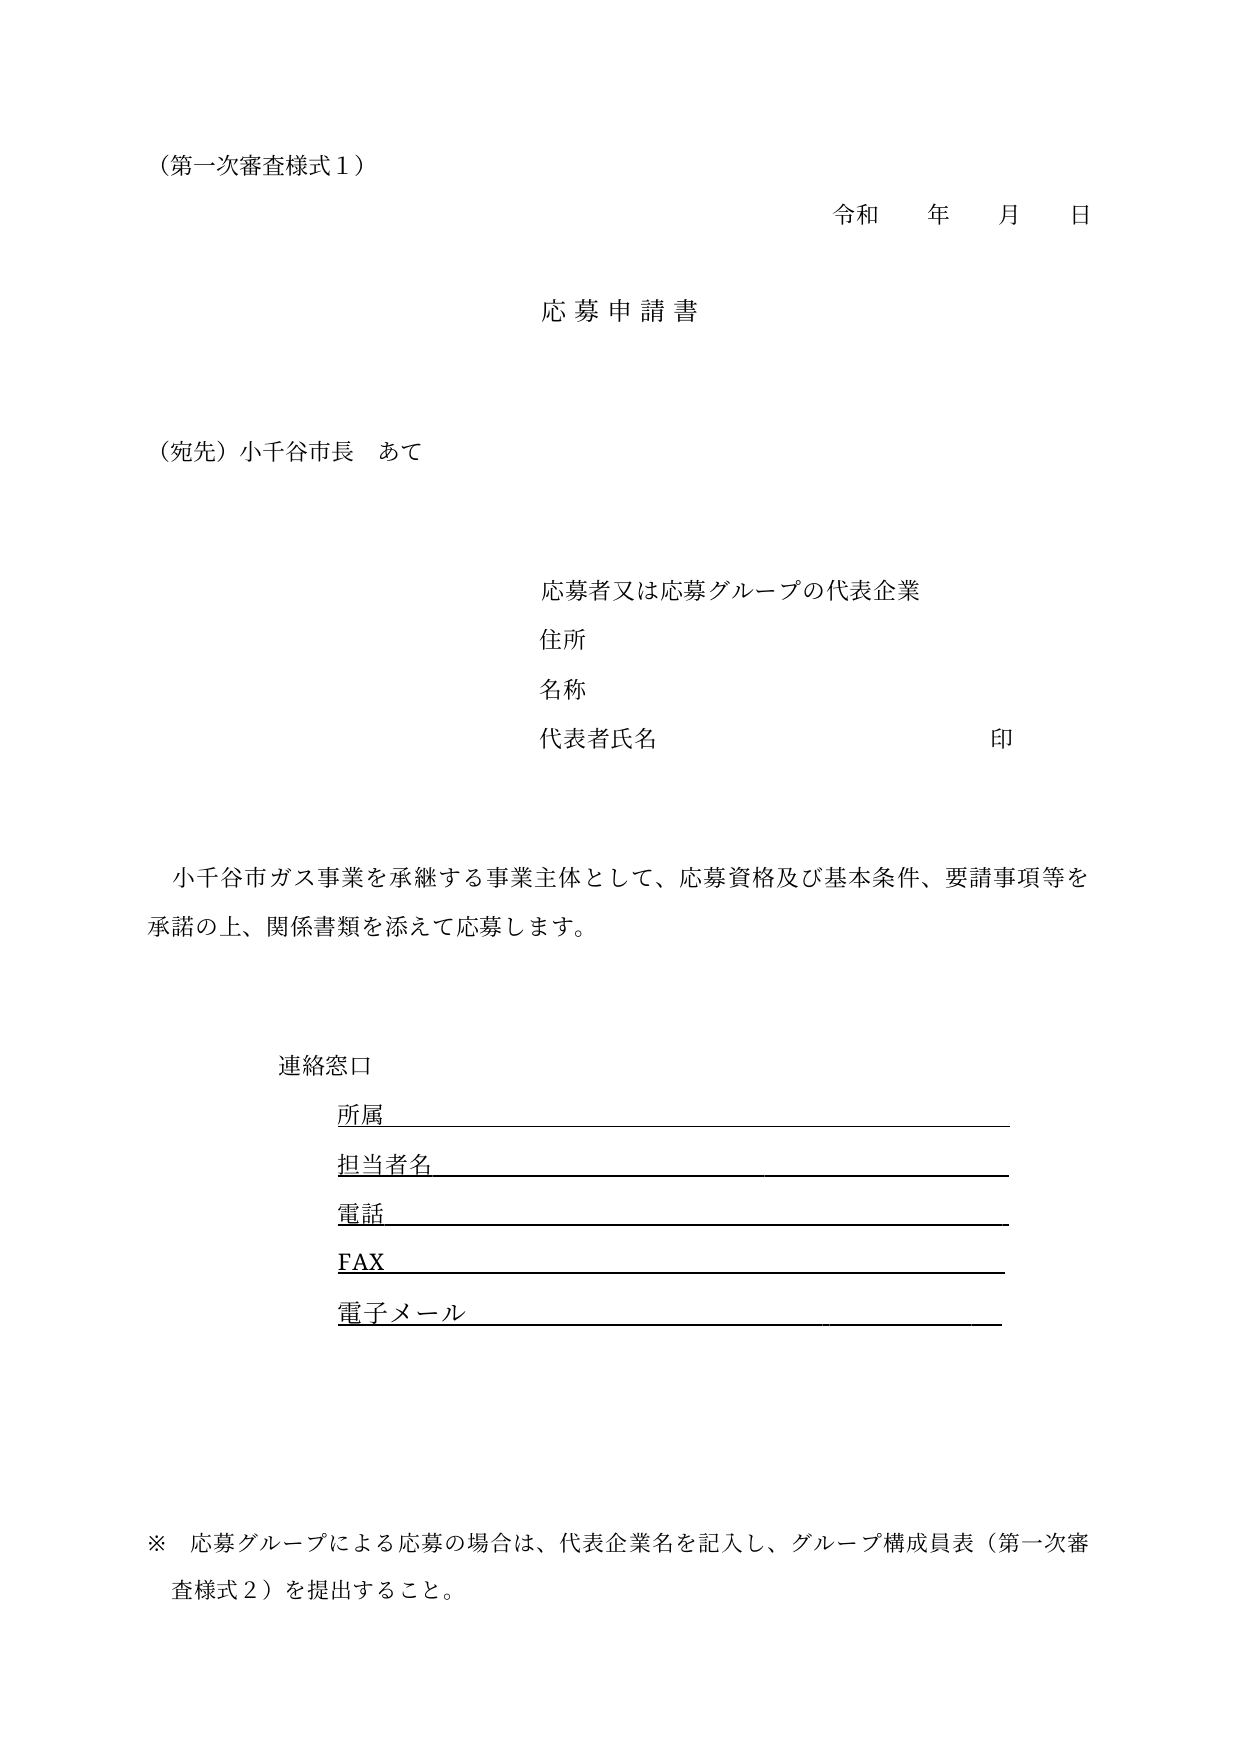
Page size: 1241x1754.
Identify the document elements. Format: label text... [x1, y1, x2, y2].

text FAX [338, 1246, 1092, 1277]
text 連絡窓口 [278, 1048, 1092, 1081]
text 電話 [338, 1196, 1092, 1229]
text 応 募 申 請 書 [148, 291, 1092, 327]
text 応募者又は応募グループの代表企業 [492, 573, 1092, 606]
text 代表者氏名 印 [539, 721, 1092, 754]
text 小千谷市ガス事業を承継する事業主体として、応募資格及び基本条件、要請事項等を承諾の上、関係書類を添えて応募します。 [148, 860, 1092, 942]
text （第一次審査様式１） [148, 148, 1092, 181]
text 所属 [338, 1097, 1092, 1130]
text 令和 年 月 日 [148, 197, 1092, 230]
text 担当者名 [338, 1147, 1092, 1180]
text 名称 [539, 672, 1092, 705]
text （宛先）小千谷市長 あて [148, 434, 1092, 467]
text 住所 [539, 622, 1092, 655]
text 電子メール [338, 1293, 1092, 1329]
text ※ 応募グループによる応募の場合は、代表企業名を記入し、グループ構成員表（第一次審査様式２）を提出すること。 [148, 1526, 1092, 1605]
